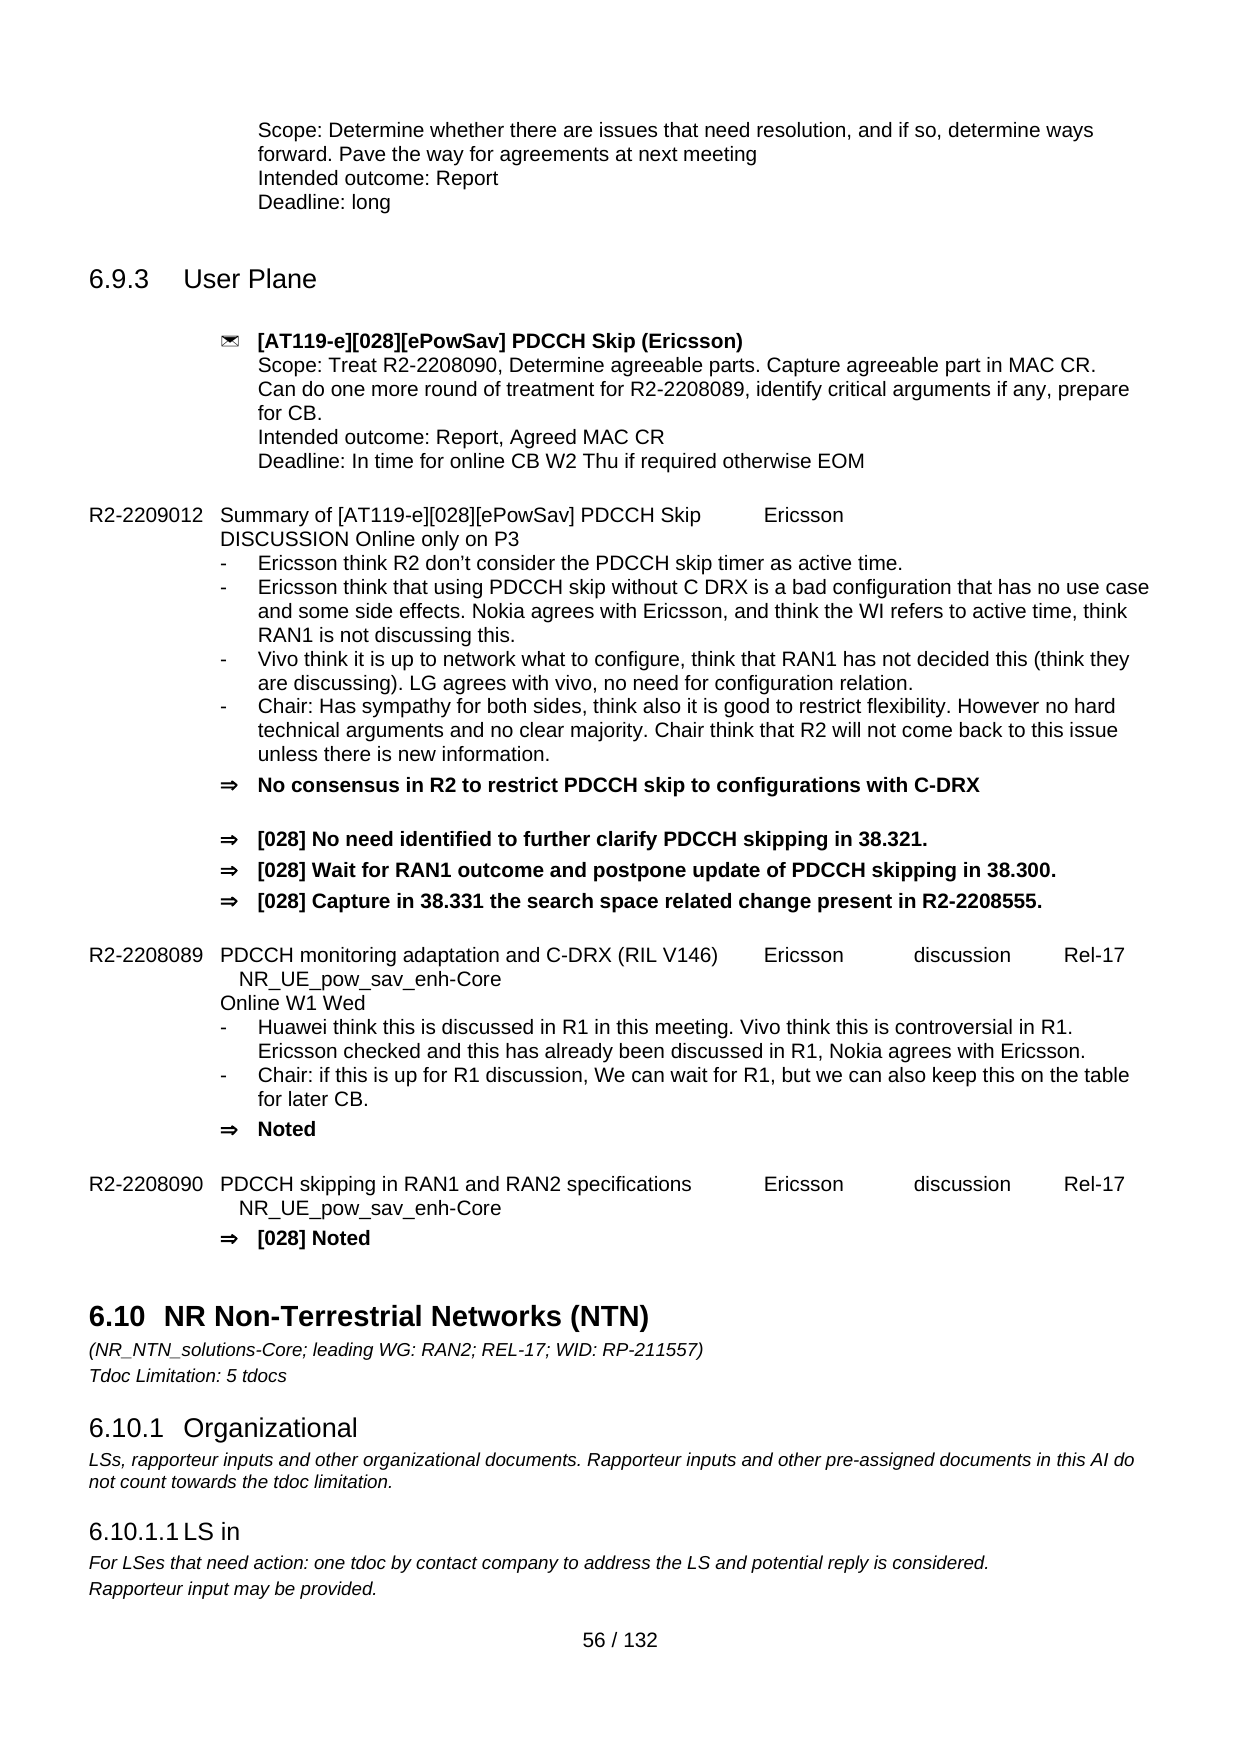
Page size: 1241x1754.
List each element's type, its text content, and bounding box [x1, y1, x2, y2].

text Scope: Treat R2-2208090, Determine agreeable parts. Capture agreeable part in MAC CR. [220, 353, 1152, 377]
text [028] Noted [220, 1226, 1152, 1251]
text No consensus in R2 to restrict PDCCH skip to configurations with C-DRX [220, 772, 1152, 797]
text Can do one more round of treatment for R2-2208089, identify critical arguments if any, prepare for CB. [220, 377, 1152, 424]
text [028] Wait for RAN1 outcome and postpone update of PDCCH skipping in 38.300. [220, 858, 1152, 882]
title R2-2208089 PDCCH monitoring adaptation and C-DRX (RIL V146) Ericsson discussion Rel-17 NR_UE_pow_sav_enh-Core [89, 943, 1152, 991]
text [028] Capture in 38.331 the search space related change present in R2-2208555. [220, 888, 1152, 913]
title R2-2208090 PDCCH skipping in RAN1 and RAN2 specifications Ericsson discussion Rel-17 NR_UE_pow_sav_enh-Core [89, 1172, 1152, 1220]
text Deadline: long [220, 190, 1152, 214]
subtitle 6.10 NR Non-Terrestrial Networks (NTN) [89, 1299, 1152, 1333]
title R2-2209012 Summary of [AT119-e][028][ePowSav] PDCCH Skip Ericsson [89, 503, 1152, 527]
text Noted [220, 1117, 1152, 1142]
text Online W1 Wed [220, 991, 1152, 1015]
text - Ericsson think that using PDCCH skip without C DRX is a bad configuration that has no use case and some side effects. Nokia agrees with Ericsson, and think the WI refers to active time, think RAN1 is not discussing this. [220, 574, 1152, 646]
subtitle 6.9.3 User Plane [89, 263, 1152, 294]
text [028] No need identified to further clarify PDCCH skipping in 38.321. [220, 827, 1152, 852]
text - Chair: if this is up for R1 discussion, We can wait for R1, but we can also keep this on the table for later CB. [220, 1063, 1152, 1111]
text DISCUSSION Online only on P3 [220, 527, 1152, 551]
text Deadline: In time for online CB W2 Thu if required otherwise EOM [220, 448, 1152, 472]
subtitle 6.10.1 Organizational [89, 1412, 1152, 1443]
text Tdoc Limitation: 5 tdocs [89, 1365, 1152, 1387]
text - Huawei think this is discussed in R1 in this meeting. Vivo think this is controversial in R1. Ericsson checked and this has already been discussed in R1, Nokia agrees with Ericsson. [220, 1015, 1152, 1063]
text [AT119-e][028][ePowSav] PDCCH Skip (Ericsson) [220, 328, 1152, 353]
text Scope: Determine whether there are issues that need resolution, and if so, determine ways forward. Pave the way for agreements at next meeting [220, 118, 1152, 166]
text (NR_NTN_solutions-Core; leading WG: RAN2; REL-17; WID: RP-211557) [89, 1339, 1152, 1361]
text Rapporteur input may be provided. [89, 1578, 1152, 1599]
text Intended outcome: Report, Agreed MAC CR [220, 424, 1152, 448]
text - Ericsson think R2 don’t consider the PDCCH skip timer as active time. [220, 551, 1152, 574]
text For LSes that need action: one tdoc by contact company to address the LS and potential reply is considered. [89, 1552, 1152, 1574]
text Intended outcome: Report [220, 166, 1152, 190]
text - Chair: Has sympathy for both sides, think also it is good to restrict flexibility. However no hard technical arguments and no clear majority. Chair think that R2 will not come back to this issue unless there is new information. [220, 694, 1152, 766]
text - Vivo think it is up to network what to configure, think that RAN1 has not decided this (think they are discussing). LG agrees with vivo, no need for configuration relation. [220, 646, 1152, 694]
subtitle 6.10.1.1 LS in [89, 1517, 1152, 1546]
text LSs, rapporteur inputs and other organizational documents. Rapporteur inputs and other pre-assigned documents in this AI do not count towards the tdoc limitation. [89, 1449, 1152, 1492]
